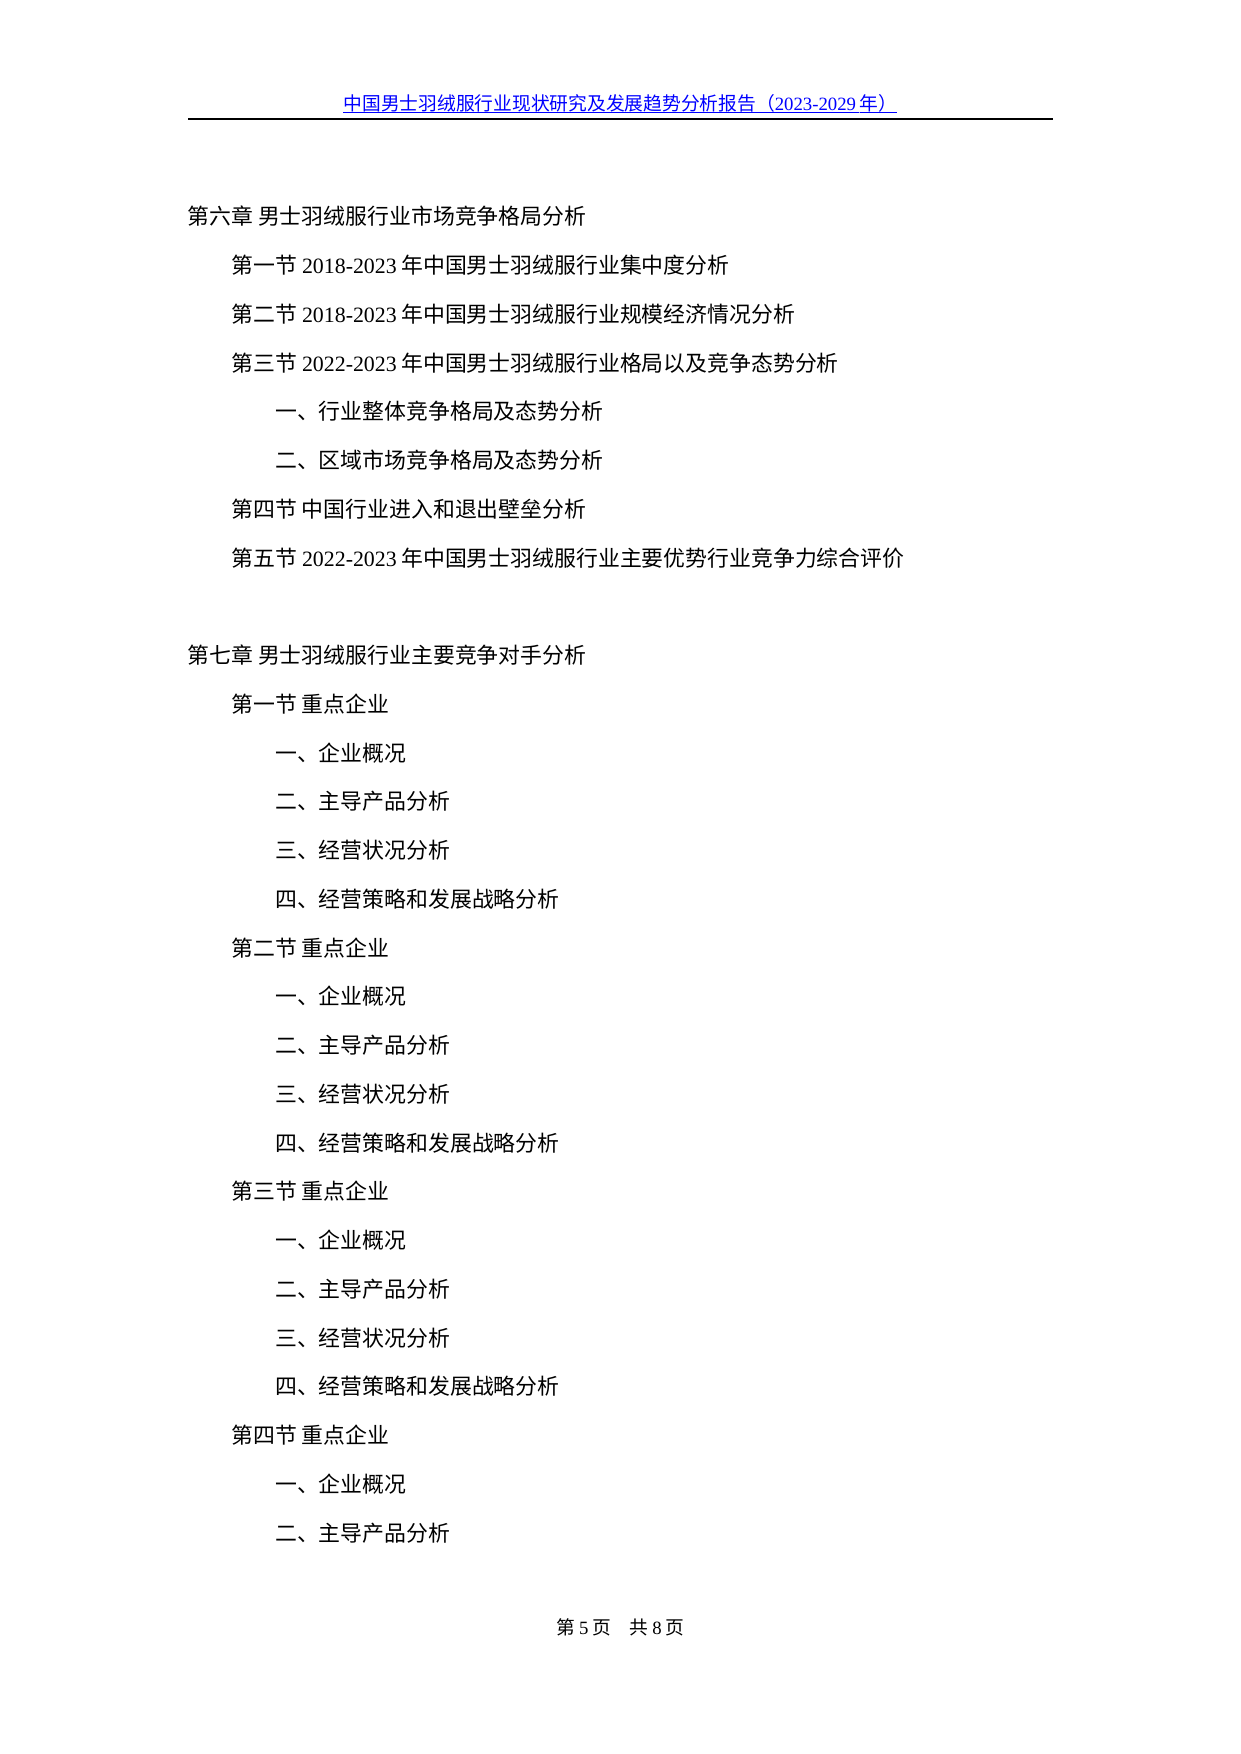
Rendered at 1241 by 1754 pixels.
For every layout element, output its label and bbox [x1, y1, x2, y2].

text [187, 150, 1053, 1548]
